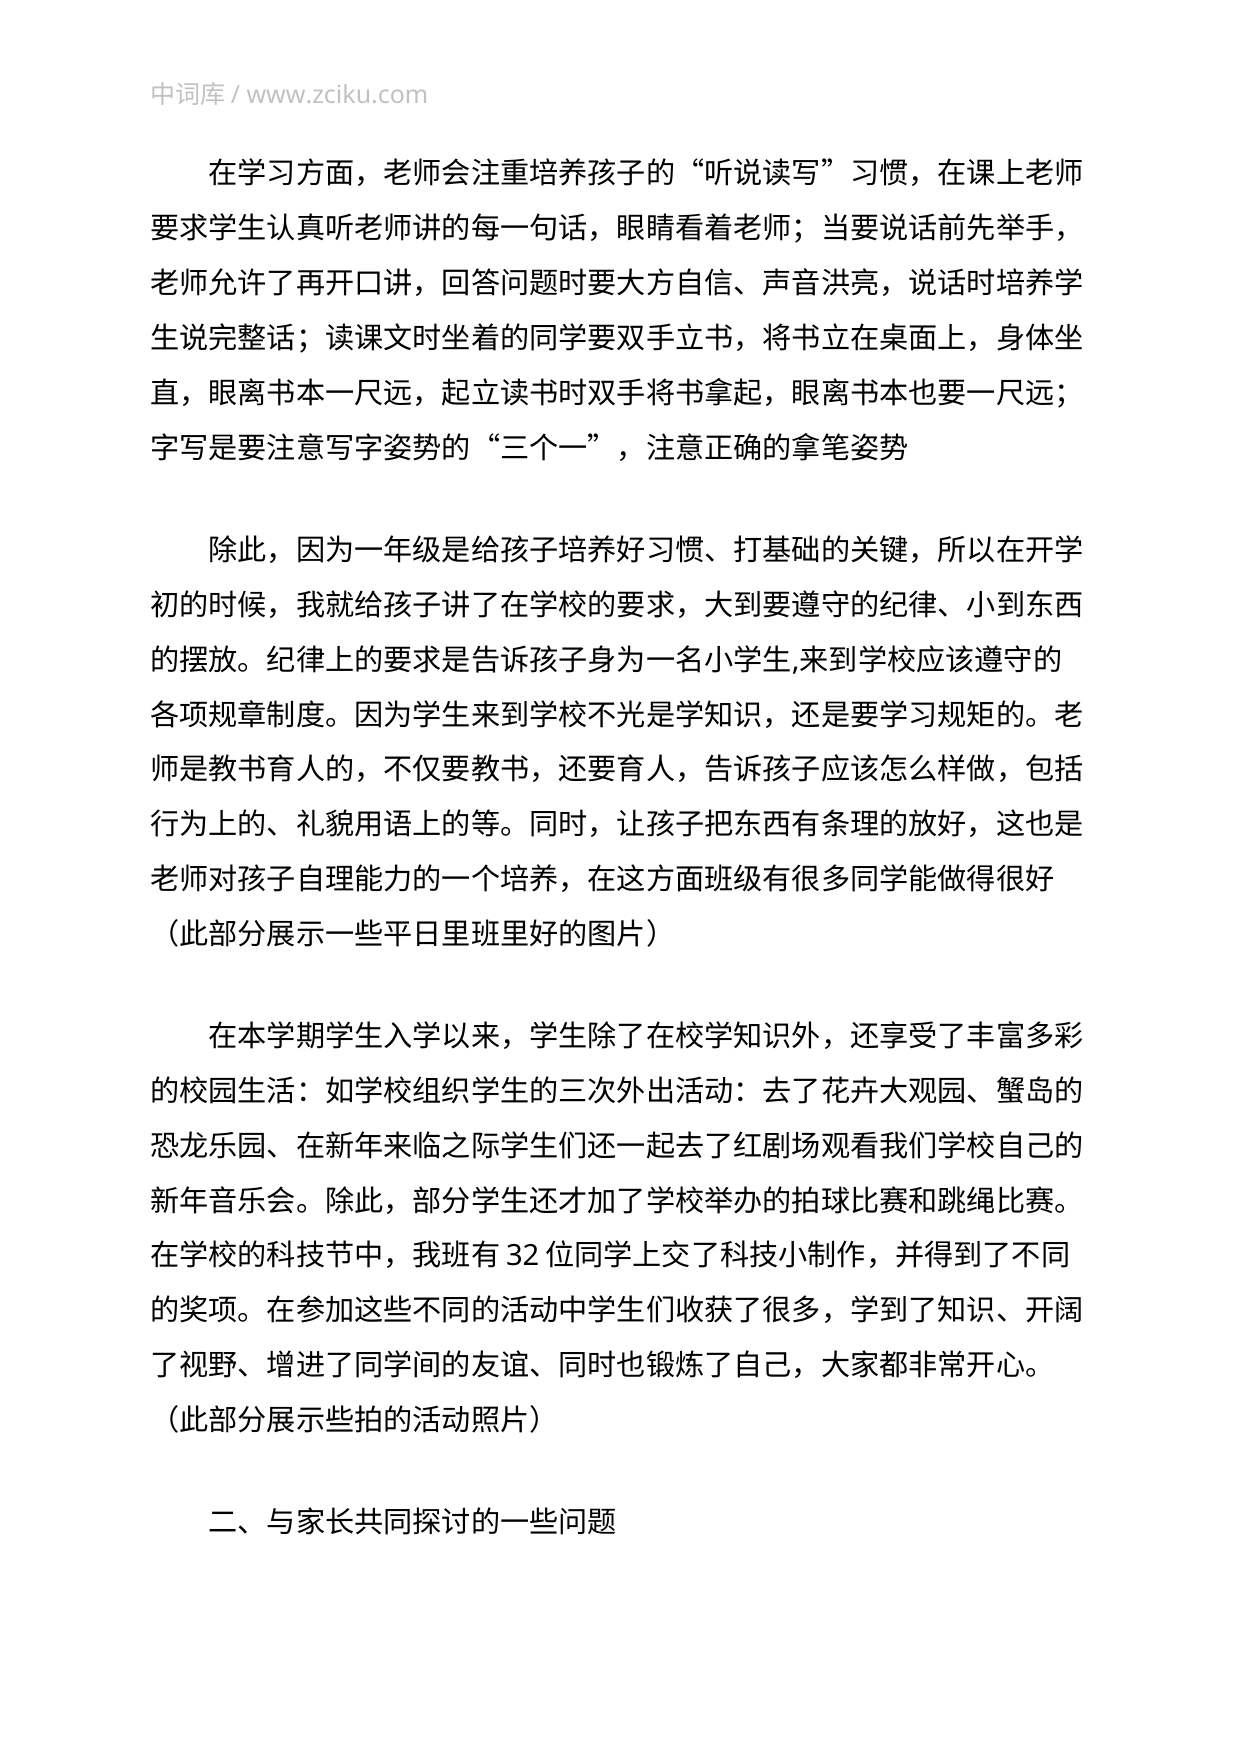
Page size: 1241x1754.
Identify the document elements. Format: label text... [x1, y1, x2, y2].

text 在学习方面，老师会注重培养孩子的“听说读写”习惯，在课上老师要求学生认真听老师讲的每一句话，眼睛看着老师；当要说话前先举手，老师允许了再开口讲，回答问题时要大方自信、声音洪亮，说话时培养学生说完整话；读课文时坐着的同学要双手立书，将书立在桌面上，身体坐直，眼离书本一尺远，起立读书时双手将书拿起，眼离书本也要一尺远；字写是要注意写字姿势的“三个一”，注意正确的拿笔姿势 [150, 150, 1090, 467]
text 在本学期学生入学以来，学生除了在校学知识外，还享受了丰富多彩的校园生活：如学校组织学生的三次外出活动：去了花卉大观园、蟹岛的恐龙乐园、在新年来临之际学生们还一起去了红剧场观看我们学校自己的新年音乐会。除此，部分学生还才加了学校举办的拍球比赛和跳绳比赛。在学校的科技节中，我班有32位同学上交了科技小制作，并得到了不同的奖项。在参加这些不同的活动中学生们收获了很多，学到了知识、开阔了视野、增进了同学间的友谊、同时也锻炼了自己，大家都非常开心。（此部分展示些拍的活动照片） [150, 1012, 1090, 1439]
text 除此，因为一年级是给孩子培养好习惯、打基础的关键，所以在开学初的时候，我就给孩子讲了在学校的要求，大到要遵守的纪律、小到东西的摆放。纪律上的要求是告诉孩子身为一名小学生,来到学校应该遵守的各项规章制度。因为学生来到学校不光是学知识，还是要学习规矩的。老师是教书育人的，不仅要教书，还要育人，告诉孩子应该怎么样做，包括行为上的、礼貌用语上的等。同时，让孩子把东西有条理的放好，这也是老师对孩子自理能力的一个培养，在这方面班级有很多同学能做得很好（此部分展示一些平日里班里好的图片） [150, 526, 1090, 953]
text 二、与家长共同探讨的一些问题 [150, 1498, 1090, 1541]
